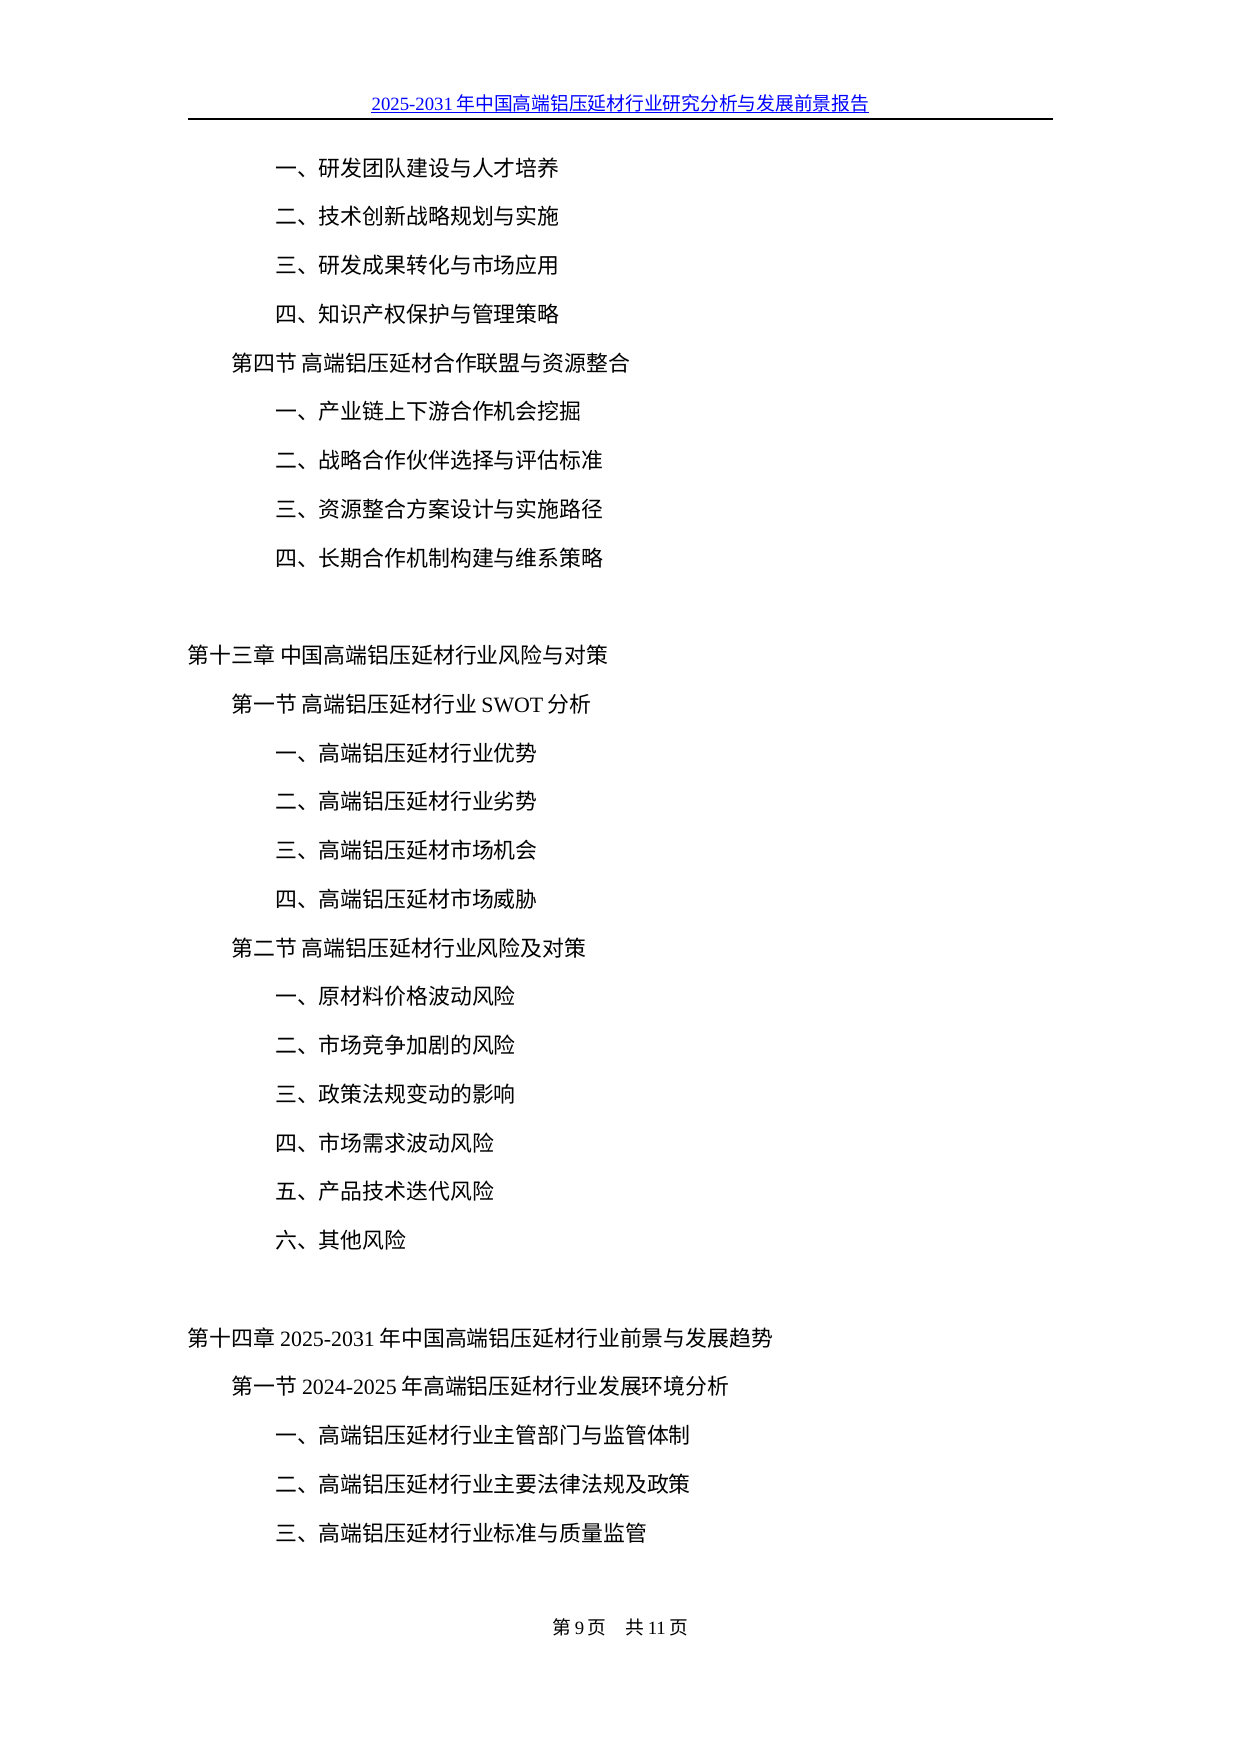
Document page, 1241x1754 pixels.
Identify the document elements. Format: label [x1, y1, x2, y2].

text [187, 150, 1053, 1548]
